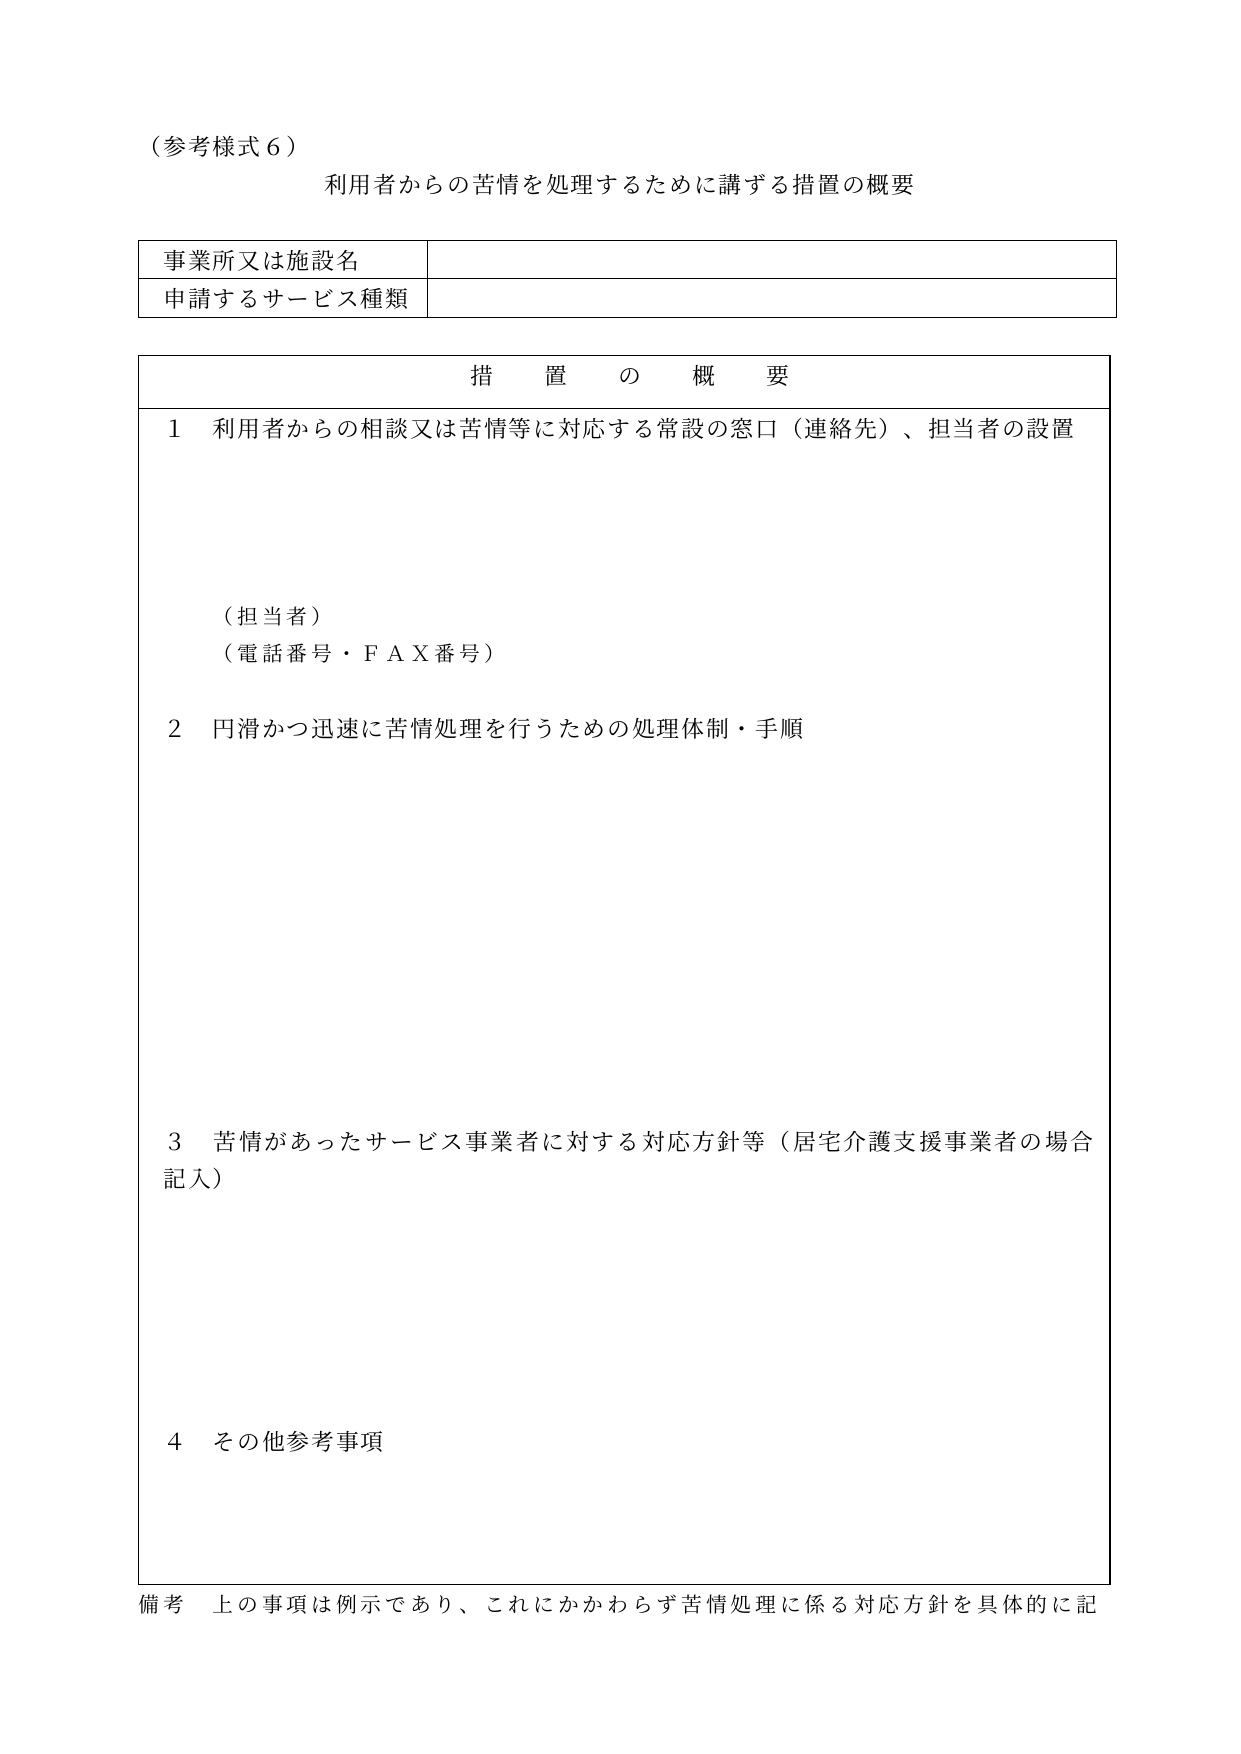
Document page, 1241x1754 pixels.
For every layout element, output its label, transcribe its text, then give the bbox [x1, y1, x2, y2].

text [139, 1585, 1101, 1622]
table_header [428, 241, 1116, 278]
text 利用者からの苦情を処理するために講ずる措置の概要 [139, 164, 1101, 202]
table_header 事業所又は施設名 [139, 241, 427, 278]
text （参考様式６） [139, 127, 1101, 164]
table_cell １ 利用者からの相談又は苦情等に対応する常設の窓口（連絡先）、担当者の設置 （担当者） （電話番号・ＦＡＸ番号） ２ 円滑かつ迅速に苦情処理を行うための処理体制・手順 ３ 苦情があったサービス事業者に対する対応方針等（居宅介護支援事業者の場合記入） ４ その他参考事項 [139, 409, 1109, 1584]
table_cell 申請するサービス種類 [139, 279, 427, 317]
table_cell [428, 279, 1116, 317]
table_header 措 置 の 概 要 [139, 356, 1109, 408]
